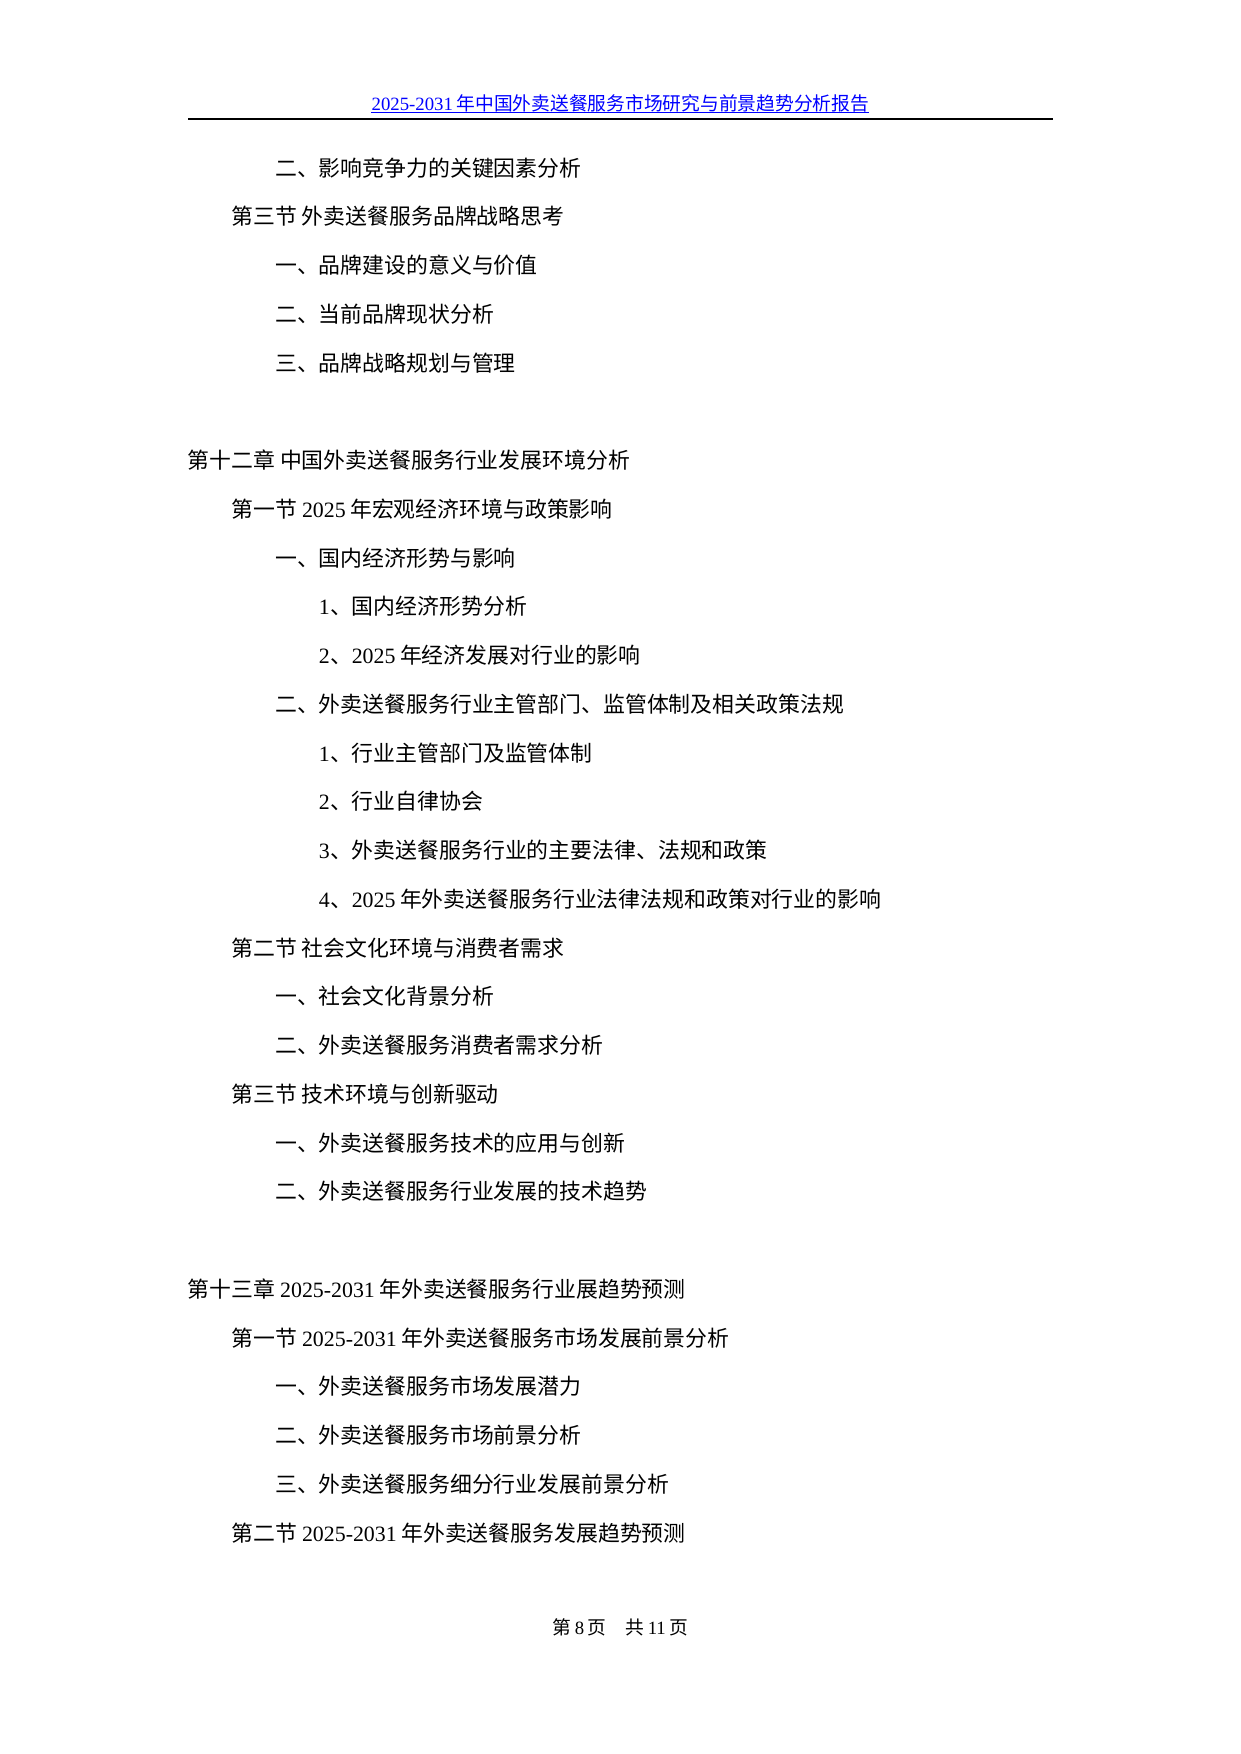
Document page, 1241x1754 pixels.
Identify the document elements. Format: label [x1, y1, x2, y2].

text [187, 150, 1053, 1548]
